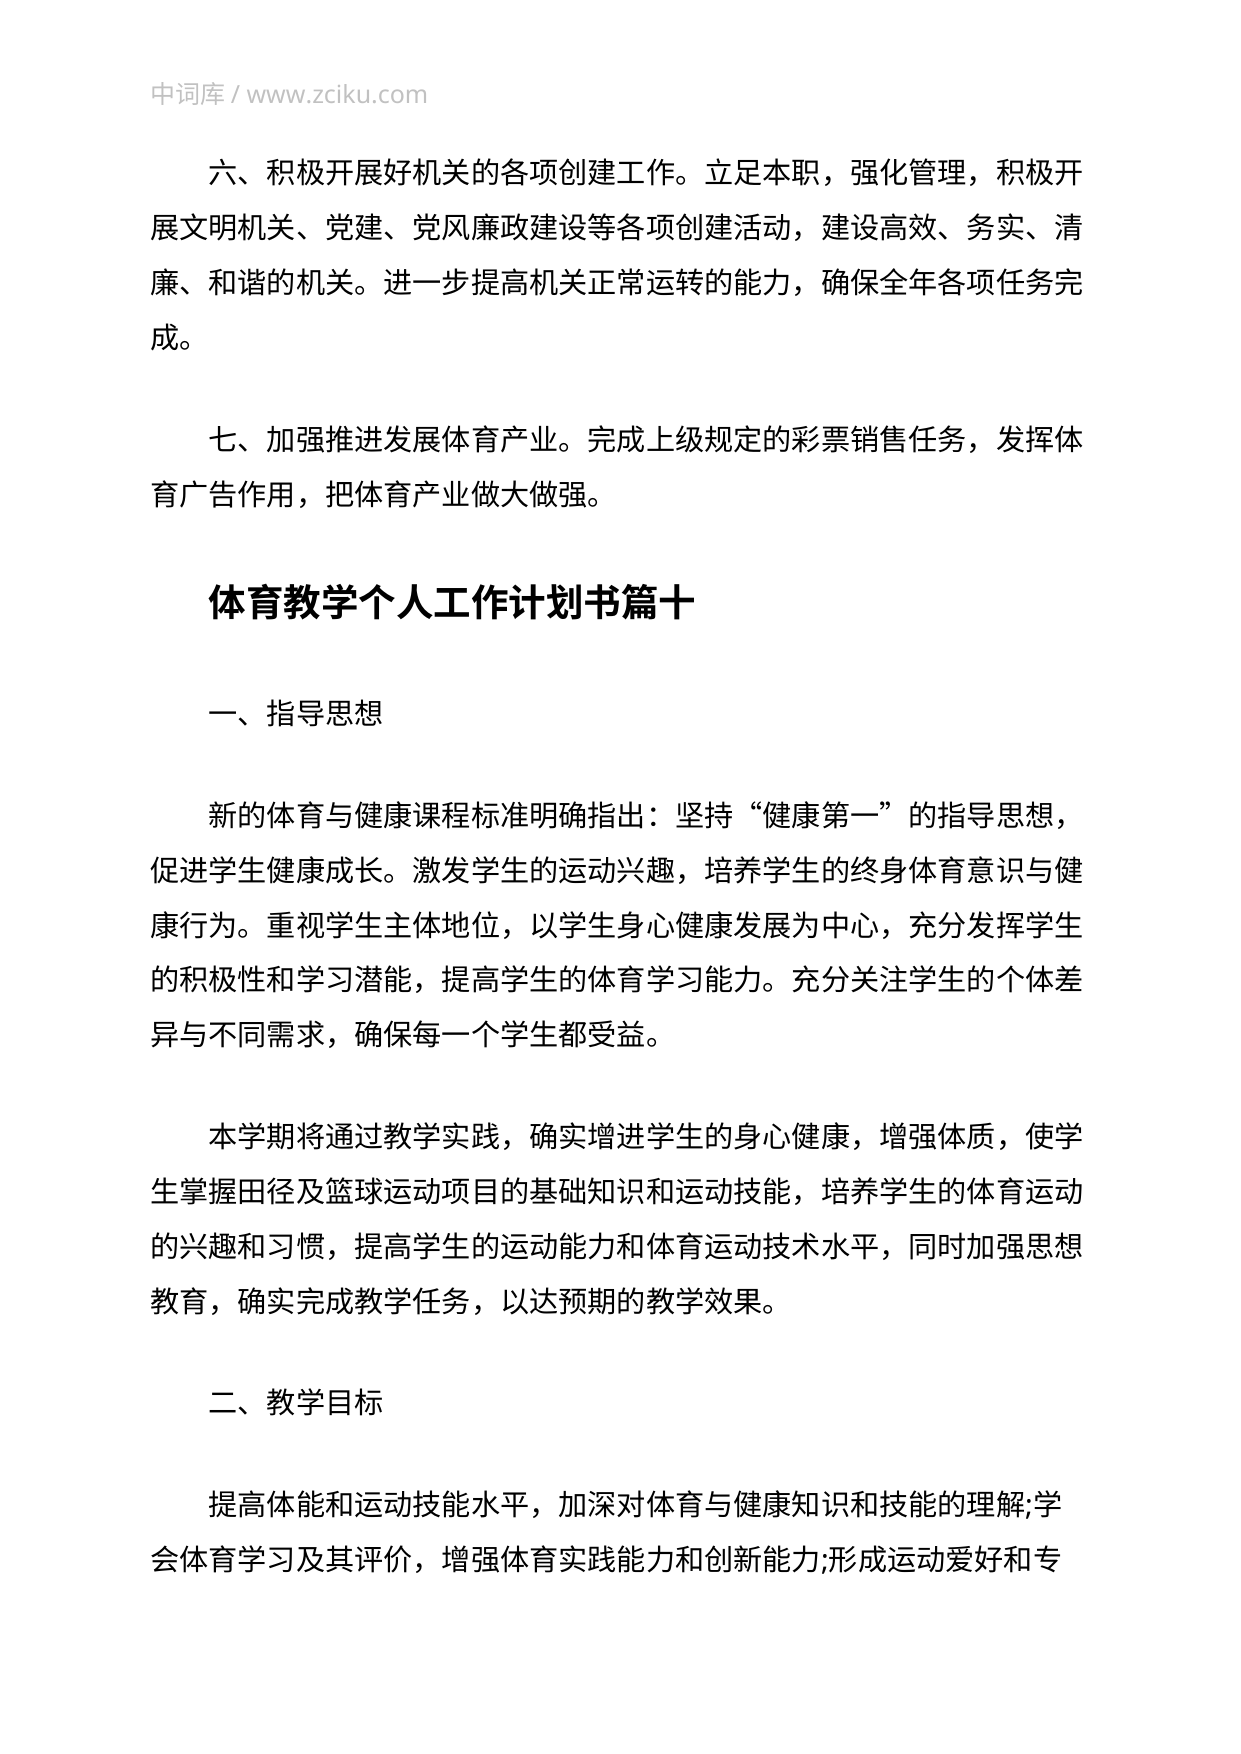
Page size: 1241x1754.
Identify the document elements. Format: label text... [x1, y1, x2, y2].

text 二、教学目标 [150, 1380, 1090, 1422]
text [150, 1482, 1090, 1579]
text 体育教学个人工作计划书篇十 [150, 573, 1090, 627]
text 一、指导思想 [150, 691, 1090, 733]
text 本学期将通过教学实践，确实增进学生的身心健康，增强体质，使学生掌握田径及篮球运动项目的基础知识和运动技能，培养学生的体育运动的兴趣和习惯，提高学生的运动能力和体育运动技术水平，同时加强思想教育，确实完成教学任务，以达预期的教学效果。 [150, 1114, 1090, 1321]
text 新的体育与健康课程标准明确指出：坚持“健康第一”的指导思想，促进学生健康成长。激发学生的运动兴趣，培养学生的终身体育意识与健康行为。重视学生主体地位，以学生身心健康发展为中心，充分发挥学生的积极性和学习潜能，提高学生的体育学习能力。充分关注学生的个体差异与不同需求，确保每一个学生都受益。 [150, 792, 1090, 1054]
text 六、积极开展好机关的各项创建工作。立足本职，强化管理，积极开展文明机关、党建、党风廉政建设等各项创建活动，建设高效、务实、清廉、和谐的机关。进一步提高机关正常运转的能力，确保全年各项任务完成。 [150, 150, 1090, 357]
text 七、加强推进发展体育产业。完成上级规定的彩票销售任务，发挥体育广告作用，把体育产业做大做强。 [150, 416, 1090, 514]
